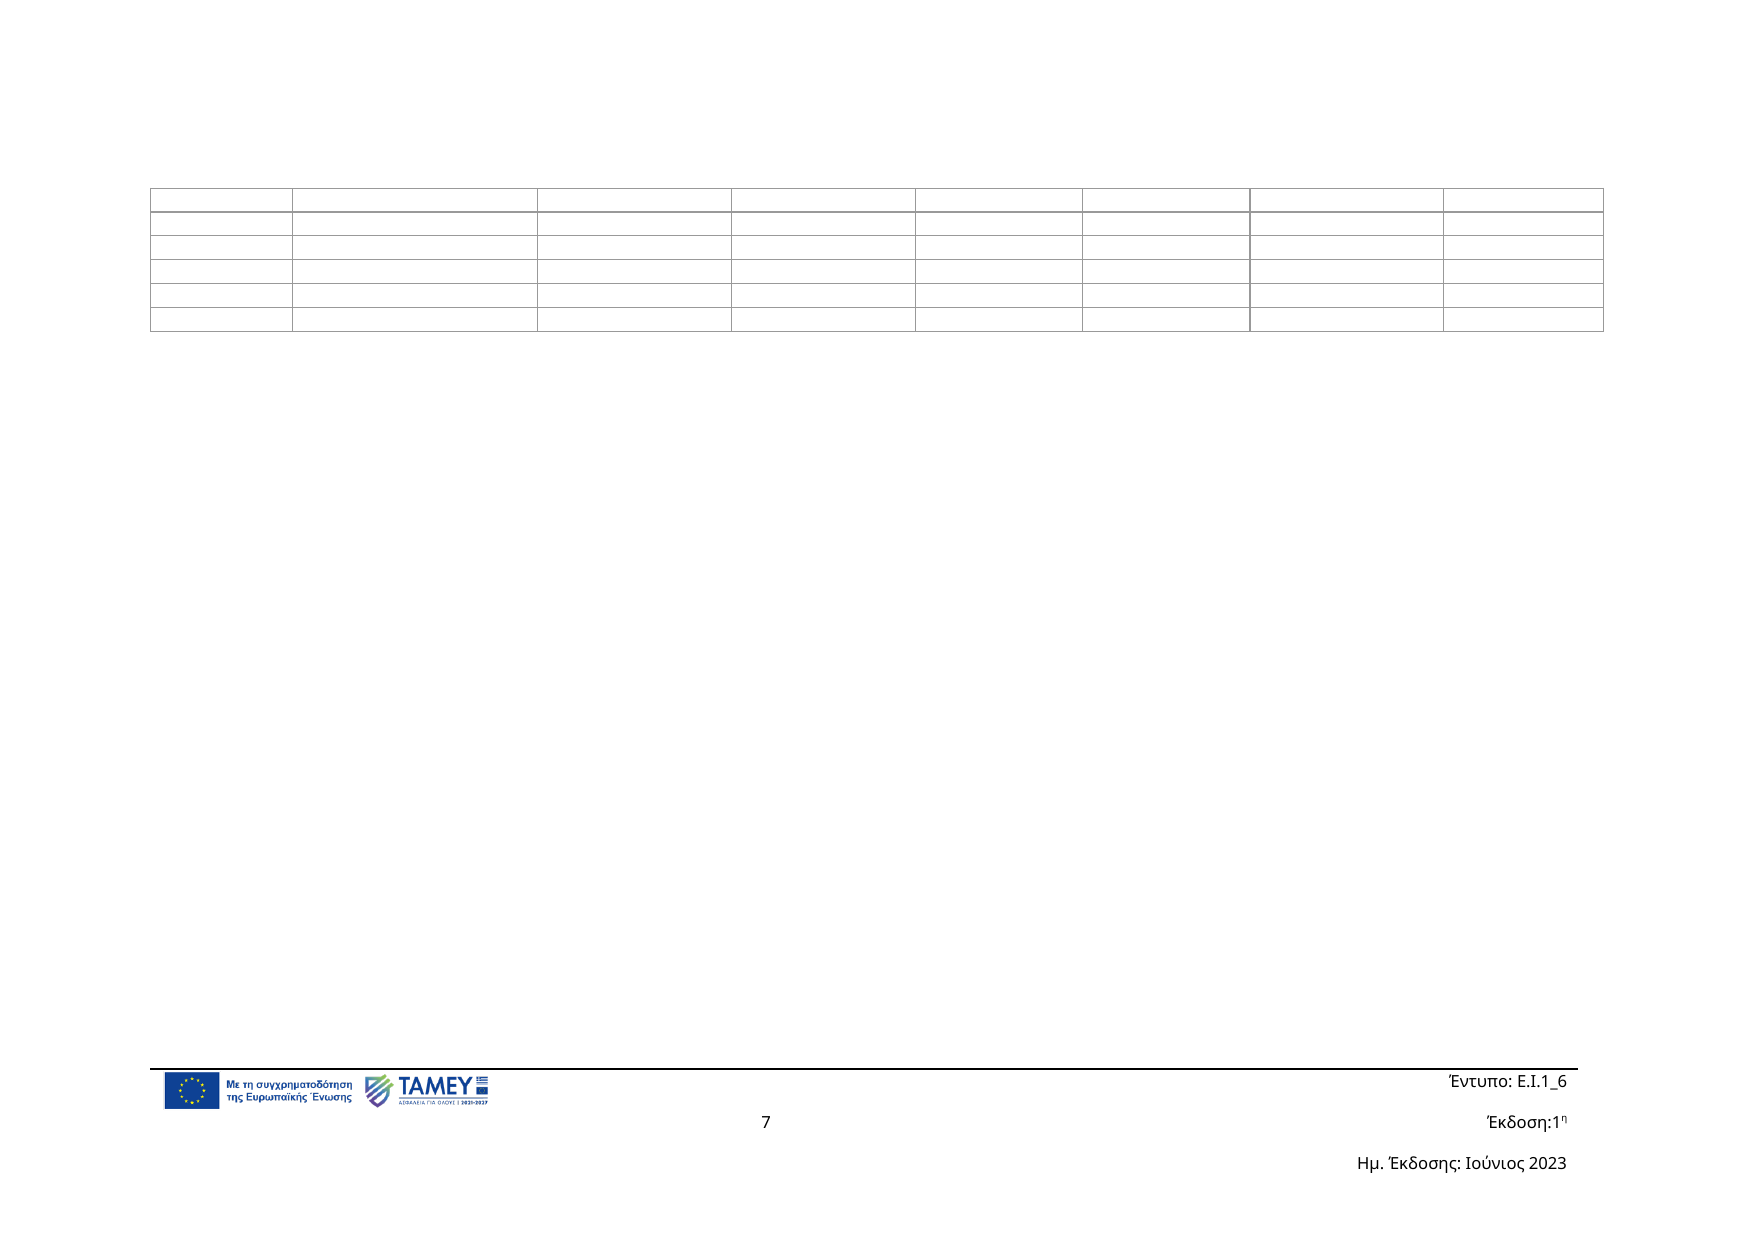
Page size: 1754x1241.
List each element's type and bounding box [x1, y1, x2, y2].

table_cell [1444, 189, 1603, 211]
table_cell [293, 189, 537, 211]
table_cell [732, 260, 915, 283]
table_cell [293, 236, 537, 259]
table_cell [293, 308, 537, 331]
table_cell [1251, 189, 1443, 211]
table_cell [538, 308, 731, 331]
table_cell [151, 260, 292, 283]
table_cell [1251, 308, 1443, 331]
table_cell [538, 213, 731, 235]
table_cell [538, 236, 731, 259]
table_cell [732, 308, 915, 331]
table_cell [916, 284, 1082, 307]
table_cell [1444, 284, 1603, 307]
table_cell [916, 236, 1082, 259]
table_cell [1251, 260, 1443, 283]
table_cell [916, 213, 1082, 235]
table_cell [151, 284, 292, 307]
table_cell [1083, 189, 1249, 211]
table_cell [1083, 284, 1249, 307]
table_cell [538, 260, 731, 283]
table_cell [1444, 236, 1603, 259]
table_cell [732, 189, 915, 211]
table_cell [1444, 213, 1603, 235]
table_cell [151, 236, 292, 259]
table_cell [538, 284, 731, 307]
table_cell [1083, 308, 1249, 331]
table_cell [151, 308, 292, 331]
table_cell [1444, 260, 1603, 283]
table_cell [732, 284, 915, 307]
picture [161, 1070, 491, 1111]
table_cell [916, 260, 1082, 283]
table_cell [916, 189, 1082, 211]
table_cell [1083, 236, 1249, 259]
table_cell [293, 284, 537, 307]
table_cell [151, 213, 292, 235]
table_cell [538, 189, 731, 211]
table_cell [1444, 308, 1603, 331]
table_cell [293, 213, 537, 235]
table_cell [293, 260, 537, 283]
table_cell [1251, 284, 1443, 307]
table_cell [916, 308, 1082, 331]
table_cell [151, 189, 292, 211]
table_cell [1251, 236, 1443, 259]
table_cell [732, 213, 915, 235]
table_cell [732, 236, 915, 259]
table_cell [1083, 260, 1249, 283]
table_cell [1251, 213, 1443, 235]
table_cell [1083, 213, 1249, 235]
